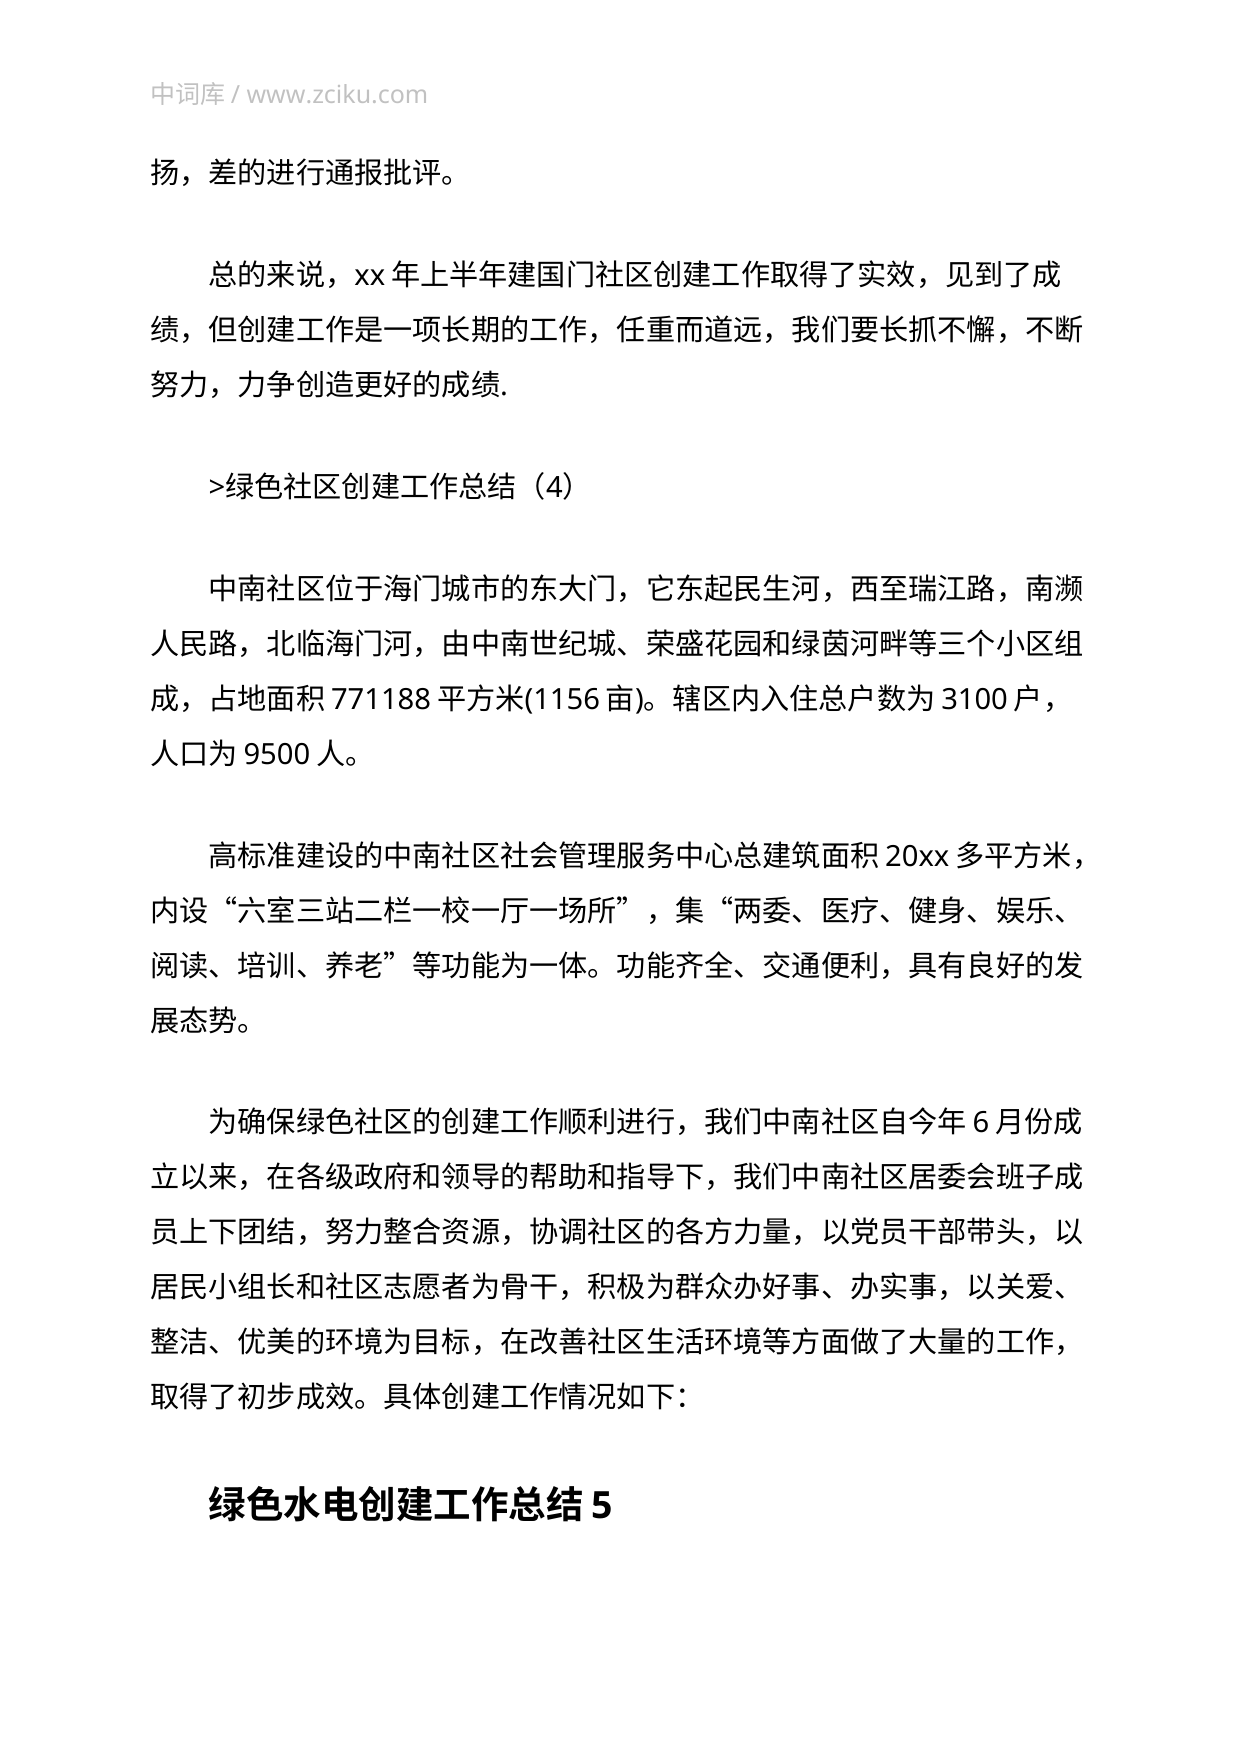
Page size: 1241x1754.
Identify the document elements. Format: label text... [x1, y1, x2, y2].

text 绿色水电创建工作总结5 [150, 1475, 1090, 1530]
text 为确保绿色社区的创建工作顺利进行，我们中南社区自今年6月份成立以来，在各级政府和领导的帮助和指导下，我们中南社区居委会班子成员上下团结，努力整合资源，协调社区的各方力量，以党员干部带头，以居民小组长和社区志愿者为骨干，积极为群众办好事、办实事，以关爱、整洁、优美的环境为目标，在改善社区生活环境等方面做了大量的工作，取得了初步成效。具体创建工作情况如下： [150, 1099, 1090, 1416]
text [150, 150, 1090, 192]
text 总的来说，xx年上半年建国门社区创建工作取得了实效，见到了成绩，但创建工作是一项长期的工作，任重而道远，我们要长抓不懈，不断努力，力争创造更好的成绩. [150, 252, 1090, 404]
text 中南社区位于海门城市的东大门，它东起民生河，西至瑞江路，南濒人民路，北临海门河，由中南世纪城、荣盛花园和绿茵河畔等三个小区组成，占地面积771188平方米(1156亩)。辖区内入住总户数为3100户，人口为9500人。 [150, 566, 1090, 773]
text >绿色社区创建工作总结（4） [150, 464, 1090, 506]
text 高标准建设的中南社区社会管理服务中心总建筑面积20xx多平方米，内设“六室三站二栏一校一厅一场所”，集“两委、医疗、健身、娱乐、阅读、培训、养老”等功能为一体。功能齐全、交通便利，具有良好的发展态势。 [150, 832, 1090, 1039]
